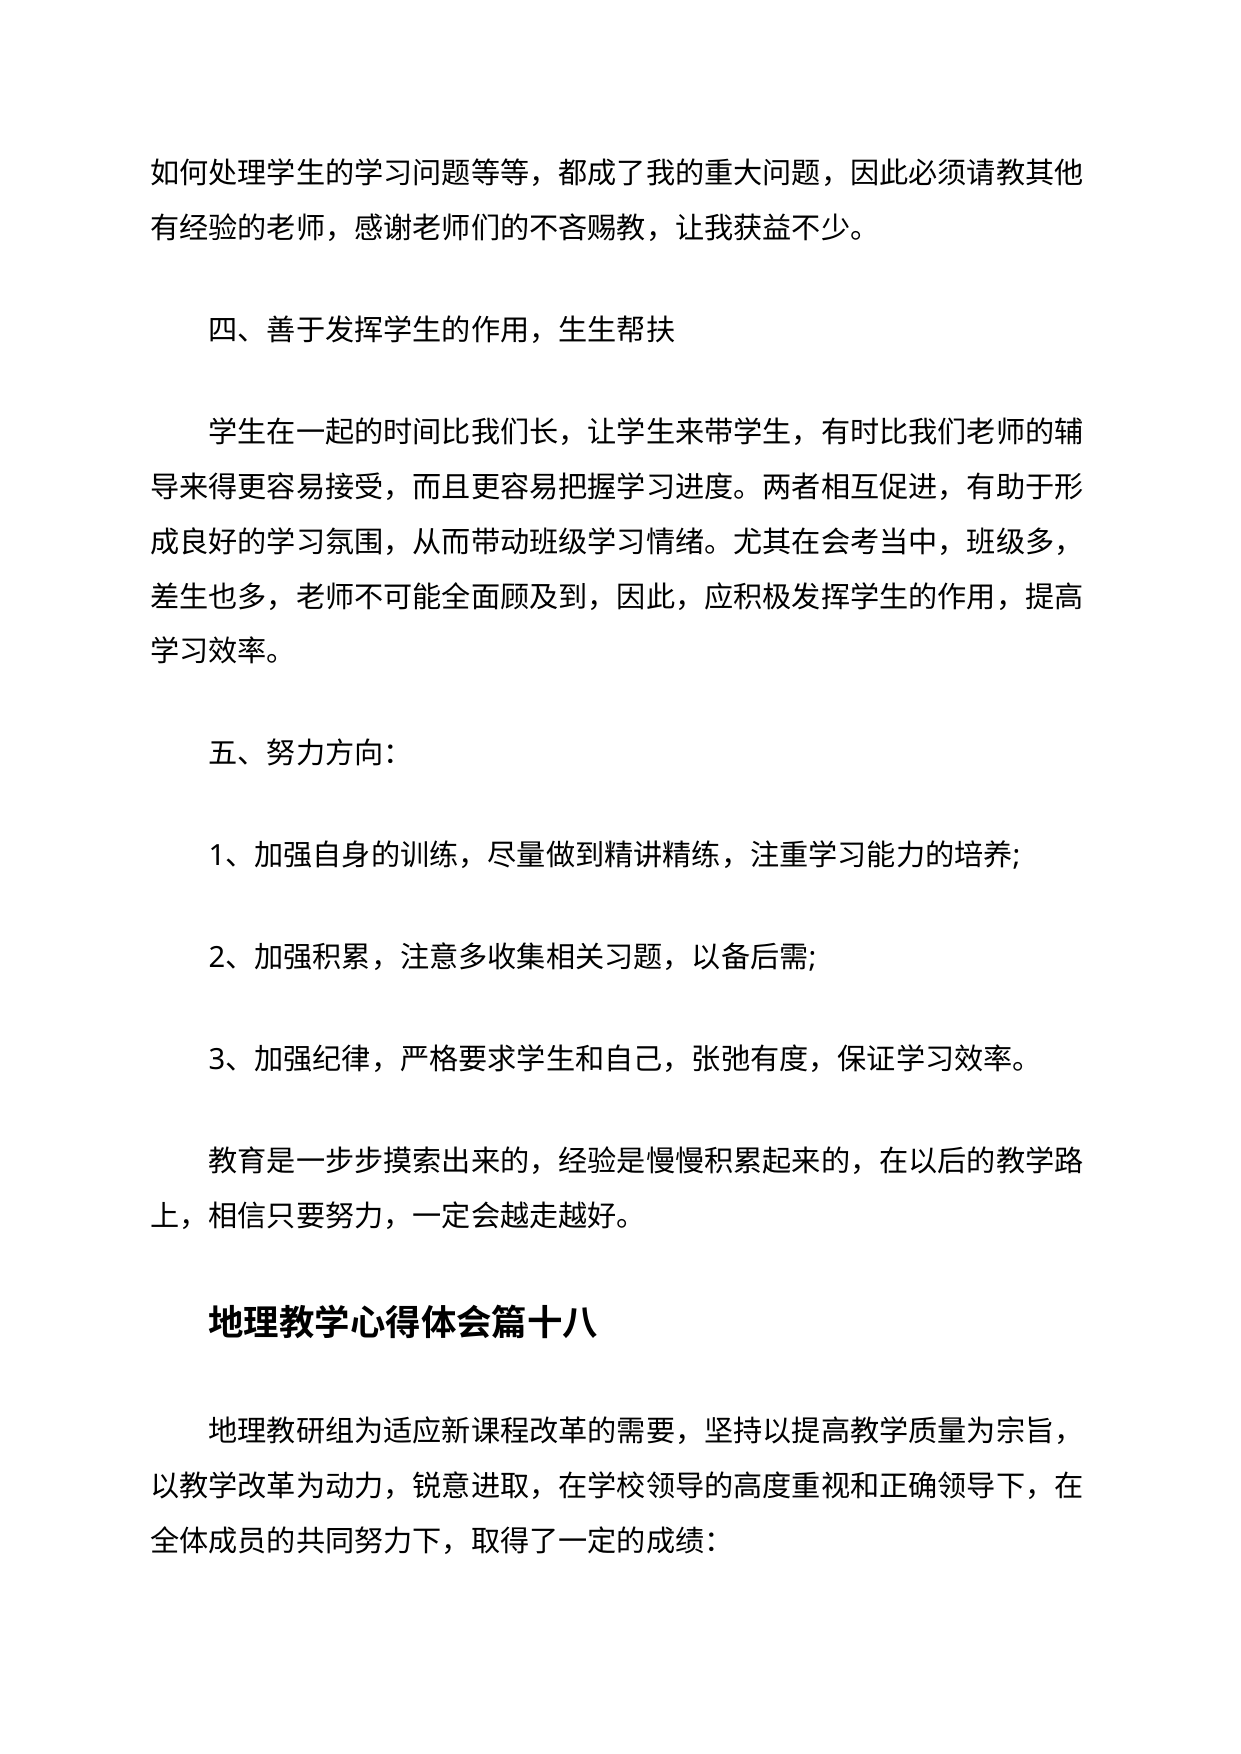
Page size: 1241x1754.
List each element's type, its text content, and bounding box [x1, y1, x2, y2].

text 教育是一步步摸索出来的，经验是慢慢积累起来的，在以后的教学路上，相信只要努力，一定会越走越好。 [150, 1137, 1090, 1235]
text 3、加强纪律，严格要求学生和自己，张弛有度，保证学习效率。 [150, 1036, 1090, 1078]
text 五、努力方向： [150, 730, 1090, 772]
text 学生在一起的时间比我们长，让学生来带学生，有时比我们老师的辅导来得更容易接受，而且更容易把握学习进度。两者相互促进，有助于形成良好的学习氛围，从而带动班级学习情绪。尤其在会考当中，班级多，差生也多，老师不可能全面顾及到，因此，应积极发挥学生的作用，提高学习效率。 [150, 408, 1090, 670]
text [150, 150, 1090, 247]
text 2、加强积累，注意多收集相关习题，以备后需; [150, 933, 1090, 976]
text 地理教学心得体会篇十八 [150, 1294, 1090, 1345]
text 地理教研组为适应新课程改革的需要，坚持以提高教学质量为宗旨，以教学改革为动力，锐意进取，在学校领导的高度重视和正确领导下，在全体成员的共同努力下，取得了一定的成绩： [150, 1408, 1090, 1560]
text 四、善于发挥学生的作用，生生帮扶 [150, 307, 1090, 349]
text 1、加强自身的训练，尽量做到精讲精练，注重学习能力的培养; [150, 832, 1090, 874]
